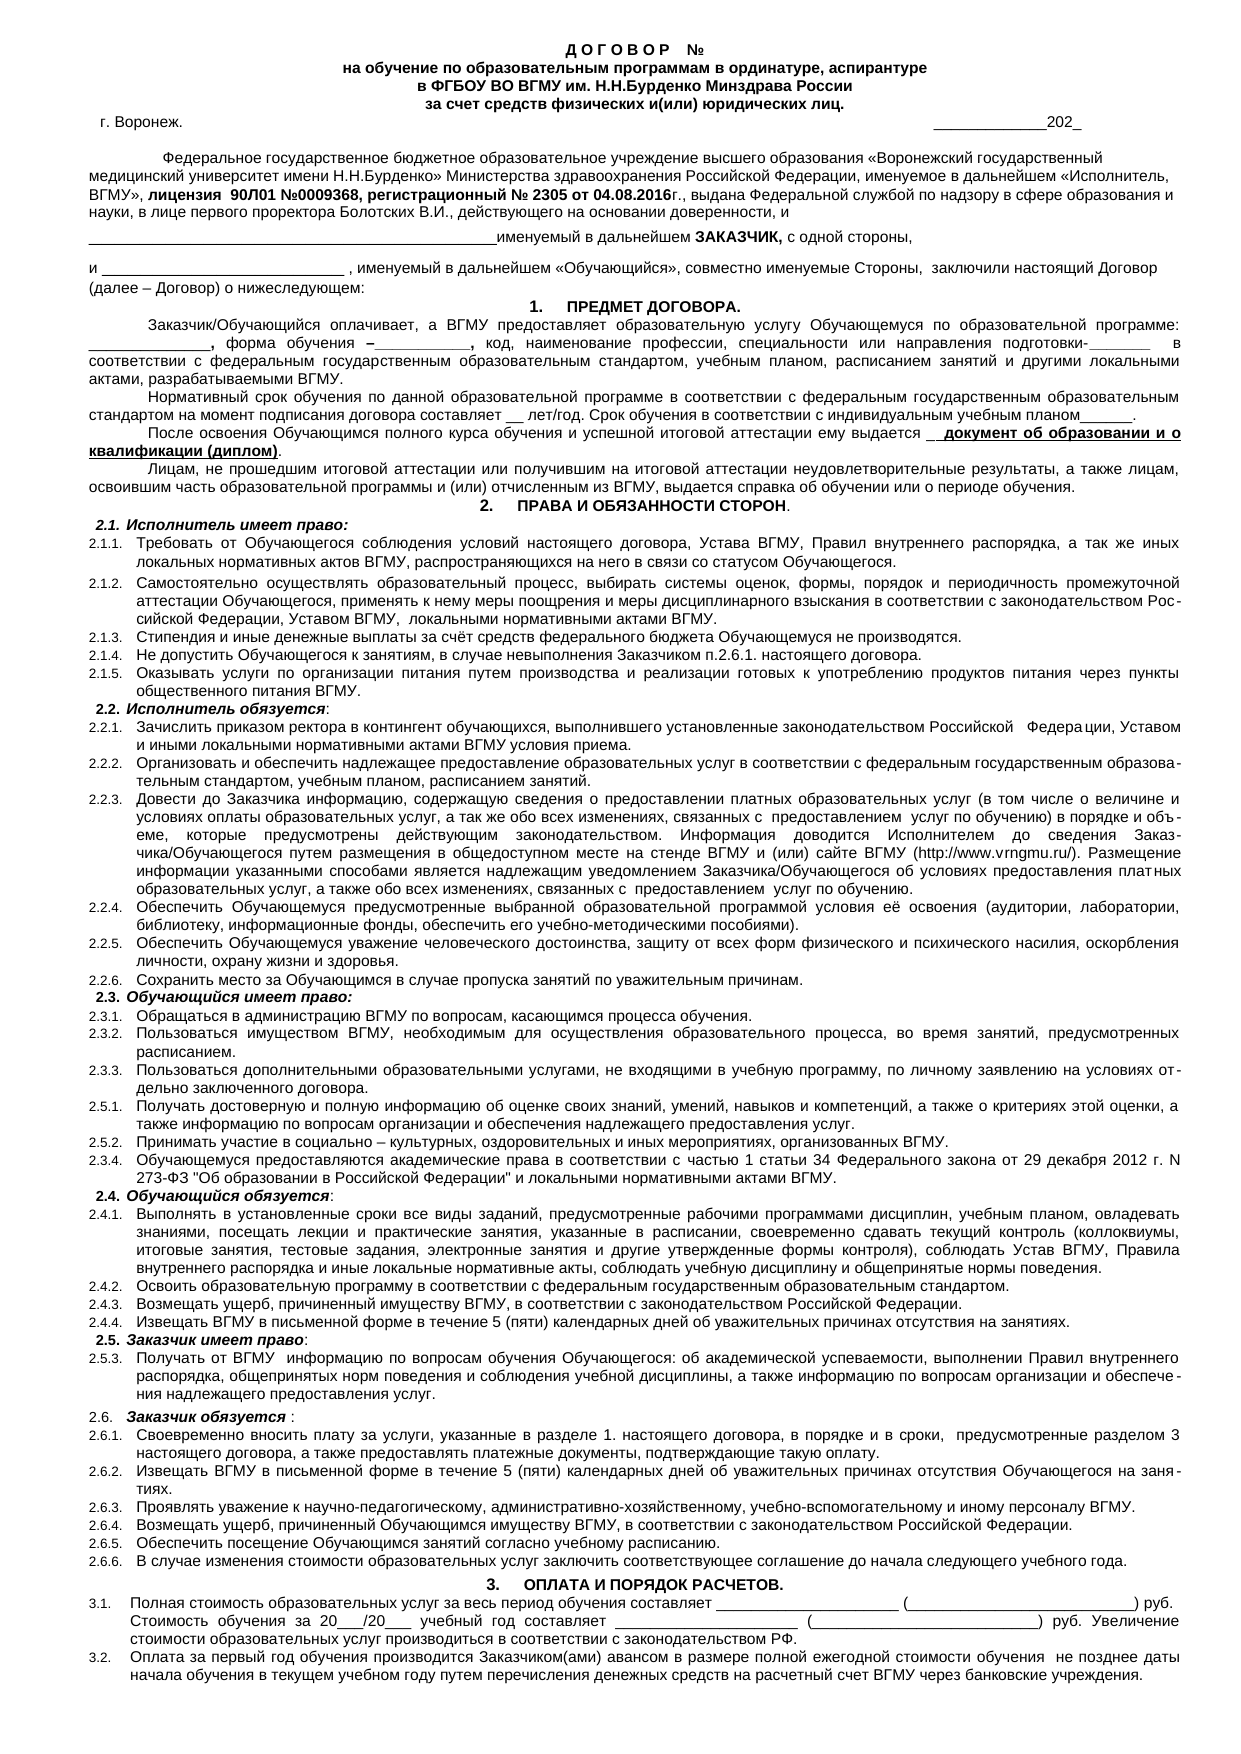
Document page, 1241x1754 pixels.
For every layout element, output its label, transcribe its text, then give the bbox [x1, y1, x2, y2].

list В случае изменения стоимости образовательных услуг заключить соответствующее соглашение до начала следующего учебного года. [89, 1552, 1181, 1570]
list Организовать и обеспечить надлежащее предоставление образовательных услуг в соответствии с федеральным государственным образовательным стандартом, учебным планом, расписанием занятий. [89, 754, 1181, 790]
list Обеспечить Обучающемуся уважение человеческого достоинства, защиту от всех форм физического и психического насилия, оскорбления личности, охрану жизни и здоровья. [89, 934, 1181, 970]
text Стоимость обучения за 20___/20___ учебный год составляет _____________________ (__________________________) руб. Увеличение стоимости образовательных услуг производиться в соответствии с законодательством РФ. [130, 1612, 1181, 1648]
list ОПЛАТА И ПОРЯДОК РАСЧЕТОВ. [89, 1574, 1181, 1594]
list Возмещать ущерб, причиненный Обучающимся имуществу ВГМУ, в соответствии с законодательством Российской Федерации. [89, 1516, 1181, 1534]
text После освоения Обучающимся полного курса обучения и успешной итоговой аттестации ему выдается _ документ об образовании и о квалификации (диплом). [89, 424, 1181, 460]
text Заказчик/Обучающийся оплачивает, а ВГМУ предоставляет образовательную услугу Обучающемуся по образовательной программе: ______________, форма обучения –___________, код, наименование профессии, специальности или направления подготовки-_______ в соответствии с федеральным государственным образовательным стандартом, учебным планом, расписанием занятий и другими локальными актами, разрабатываемыми ВГМУ. [89, 316, 1181, 388]
text и ___________________ , именуемый в дальнейшем «Обучающийся», совместно именуемые Стороны, заключили настоящий Договор (далее – Договор) о нижеследующем: [89, 252, 1181, 297]
list Самостоятельно осуществлять образовательный процесс, выбирать системы оценок, формы, порядок и периодичность промежуточной аттестации Обучающегося, применять к нему меры поощрения и меры дисциплинарного взыскания в соответствии с законодательством Российской Федерации, Уставом ВГМУ, локальными нормативными актами ВГМУ. [89, 574, 1181, 628]
list Пользоваться имуществом ВГМУ, необходимым для осуществления образовательного процесса, во время занятий, предусмотренных расписанием. [89, 1024, 1181, 1060]
list Извещать ВГМУ в письменной форме в течение 5 (пяти) календарных дней об уважительных причинах отсутствия Обучающегося на занятиях. [89, 1462, 1181, 1498]
list Сохранить место за Обучающимся в случае пропуска занятий по уважительным причинам. [89, 970, 1181, 988]
list Обращаться в администрацию ВГМУ по вопросам, касающимся процесса обучения. [89, 1006, 1181, 1024]
list Оказывать услуги по организации питания путем производства и реализации готовых к употреблению продуктов питания через пункты общественного питания ВГМУ. [89, 664, 1181, 700]
list Проявлять уважение к научно-педагогическому, административно-хозяйственному, учебно-вспомогательному и иному персоналу ВГМУ. [89, 1498, 1181, 1516]
list Своевременно вносить плату за услуги, указанные в разделе 1. настоящего договора, в порядке и в сроки, предусмотренные разделом 3 настоящего договора, а также предоставлять платежные документы, подтверждающие такую оплату. [89, 1426, 1181, 1462]
list Принимать участие в социально – культурных, оздоровительных и иных мероприятиях, организованных ВГМУ. [89, 1132, 1181, 1150]
list Зачислить приказом ректора в контингент обучающихся, выполнившего установленные законодательством Российской Федерации, Уставом и иными локальными нормативными актами ВГМУ условия приема. [89, 718, 1181, 754]
list ПРЕДМЕТ ДОГОВОРА. [89, 297, 1181, 316]
text за счет средств физических и(или) юридических лиц. [89, 95, 1181, 113]
table_header _____________202_ [620, 113, 1093, 131]
list Не допустить Обучающегося к занятиям, в случае невыполнения Заказчиком п.2.6.1. настоящего договора. [89, 646, 1181, 664]
list Обучающийся обязуется: [96, 1186, 1181, 1204]
list Довести до Заказчика информацию, содержащую сведения о предоставлении платных образовательных услуг (в том числе о величине и условиях оплаты образовательных услуг, а так же обо всех изменениях, связанных с предоставлением услуг по обучению) в порядке и объеме, которые предусмотрены действующим законодательством. Информация доводится Исполнителем до сведения Заказчика/Обучающегося путем размещения в общедоступном месте на стенде ВГМУ и (или) сайте ВГМУ (http://www.vrngmu.ru/). Размещение информации указанными способами является надлежащим уведомлением Заказчика/Обучающегося об условиях предоставления платных образовательных услуг, а также обо всех изменениях, связанных с предоставлением услуг по обучению. [89, 790, 1181, 898]
text Нормативный срок обучения по данной образовательной программе в соответствии с федеральным государственным образовательным стандартом на момент подписания договора составляет __ лет/год. Срок обучения в соответствии с индивидуальным учебным планом______. [89, 388, 1181, 424]
list Заказчик обязуется : [89, 1407, 1181, 1426]
list ПРАВА И ОБЯЗАННОСТИ СТОРОН. [89, 496, 1181, 515]
text Федеральное государственное бюджетное образовательное учреждение высшего образования «Воронежский государственный медицинский университет имени Н.Н.Бурденко» Министерства здравоохранения Российской Федерации, именуемое в дальнейшем «Исполнитель, ВГМУ», лицензия 90Л01 №0009368, регистрационный № 2305 от 04.08.2016г., выдана Федеральной службой по надзору в сфере образования и науки, в лице первого проректора Болотских В.И., действующего на основании доверенности, и ________________________________именуемый в дальнейшем Заказчик, с одной стороны, [89, 149, 1181, 248]
list Обучающемуся предоставляются академические права в соответствии с частью 1 статьи 34 Федерального закона от 29 декабря 2012 г. N 273-ФЗ "Об образовании в Российской Федерации" и локальными нормативными актами ВГМУ. [89, 1150, 1181, 1186]
text Лицам, не прошедшим итоговой аттестации или получившим на итоговой аттестации неудовлетворительные результаты, а также лицам, освоившим часть образовательной программы и (или) отчисленным из ВГМУ, выдается справка об обучении или о периоде обучения. [89, 460, 1181, 496]
table_header г. Воронеж. [89, 113, 620, 131]
list Получать от ВГМУ информацию по вопросам обучения Обучающегося: об академической успеваемости, выполнении Правил внутреннего распорядка, общепринятых норм поведения и соблюдения учебной дисциплины, а также информацию по вопросам организации и обеспечения надлежащего предоставления услуг. [89, 1349, 1181, 1403]
list Обучающийся имеет право: [96, 988, 1181, 1006]
list Исполнитель имеет право: [96, 515, 1181, 533]
list Обеспечить посещение Обучающимся занятий согласно учебному расписанию. [89, 1534, 1181, 1552]
list Стипендия и иные денежные выплаты за счёт средств федерального бюджета Обучающемуся не производятся. [89, 628, 1181, 646]
list Заказчик имеет право: [96, 1331, 1181, 1349]
list Исполнитель обязуется: [96, 700, 1181, 718]
text Д О Г О В О Р № [89, 41, 1181, 59]
text в ФГБОУ ВО ВГМУ им. Н.Н.Бурденко Минздрава России [89, 77, 1181, 95]
list Получать достоверную и полную информацию об оценке своих знаний, умений, навыков и компетенций, а также о критериях этой оценки, а также информацию по вопросам организации и обеспечения надлежащего предоставления услуг. [89, 1096, 1181, 1132]
list Обеспечить Обучающемуся предусмотренные выбранной образовательной программой условия её освоения (аудитории, лаборатории, библиотеку, информационные фонды, обеспечить его учебно-методическими пособиями). [89, 898, 1181, 934]
list Оплата за первый год обучения производится Заказчиком(ами) авансом в размере полной ежегодной стоимости обучения не позднее даты начала обучения в текущем учебном году путем перечисления денежных средств на расчетный счет ВГМУ через банковские учреждения. [89, 1648, 1181, 1684]
list Полная стоимость образовательных услуг за весь период обучения составляет _____________________ (__________________________) руб. [89, 1594, 1181, 1612]
list Выполнять в установленные сроки все виды заданий, предусмотренные рабочими программами дисциплин, учебным планом, овладевать знаниями, посещать лекции и практические занятия, указанные в расписании, своевременно сдавать текущий контроль (коллоквиумы, итоговые занятия, тестовые задания, электронные занятия и другие утвержденные формы контроля), соблюдать Устав ВГМУ, Правила внутреннего распорядка и иные локальные нормативные акты, соблюдать учебную дисциплину и общепринятые нормы поведения. [89, 1204, 1181, 1277]
list Возмещать ущерб, причиненный имуществу ВГМУ, в соответствии с законодательством Российской Федерации. [89, 1294, 1181, 1313]
list Пользоваться дополнительными образовательными услугами, не входящими в учебную программу, по личному заявлению на условиях отдельно заключенного договора. [89, 1060, 1181, 1096]
list Освоить образовательную программу в соответствии с федеральным государственным образовательным стандартом. [89, 1277, 1181, 1294]
list Извещать ВГМУ в письменной форме в течение 5 (пяти) календарных дней об уважительных причинах отсутствия на занятиях. [89, 1313, 1181, 1331]
list Требовать от Обучающегося соблюдения условий настоящего договора, Устава ВГМУ, Правил внутреннего распорядка, а так же иных локальных нормативных актов ВГМУ, распространяющихся на него в связи со статусом Обучающегося. [89, 533, 1181, 574]
text на обучение по образовательным программам в ординатуре, аспирантуре [89, 59, 1181, 77]
